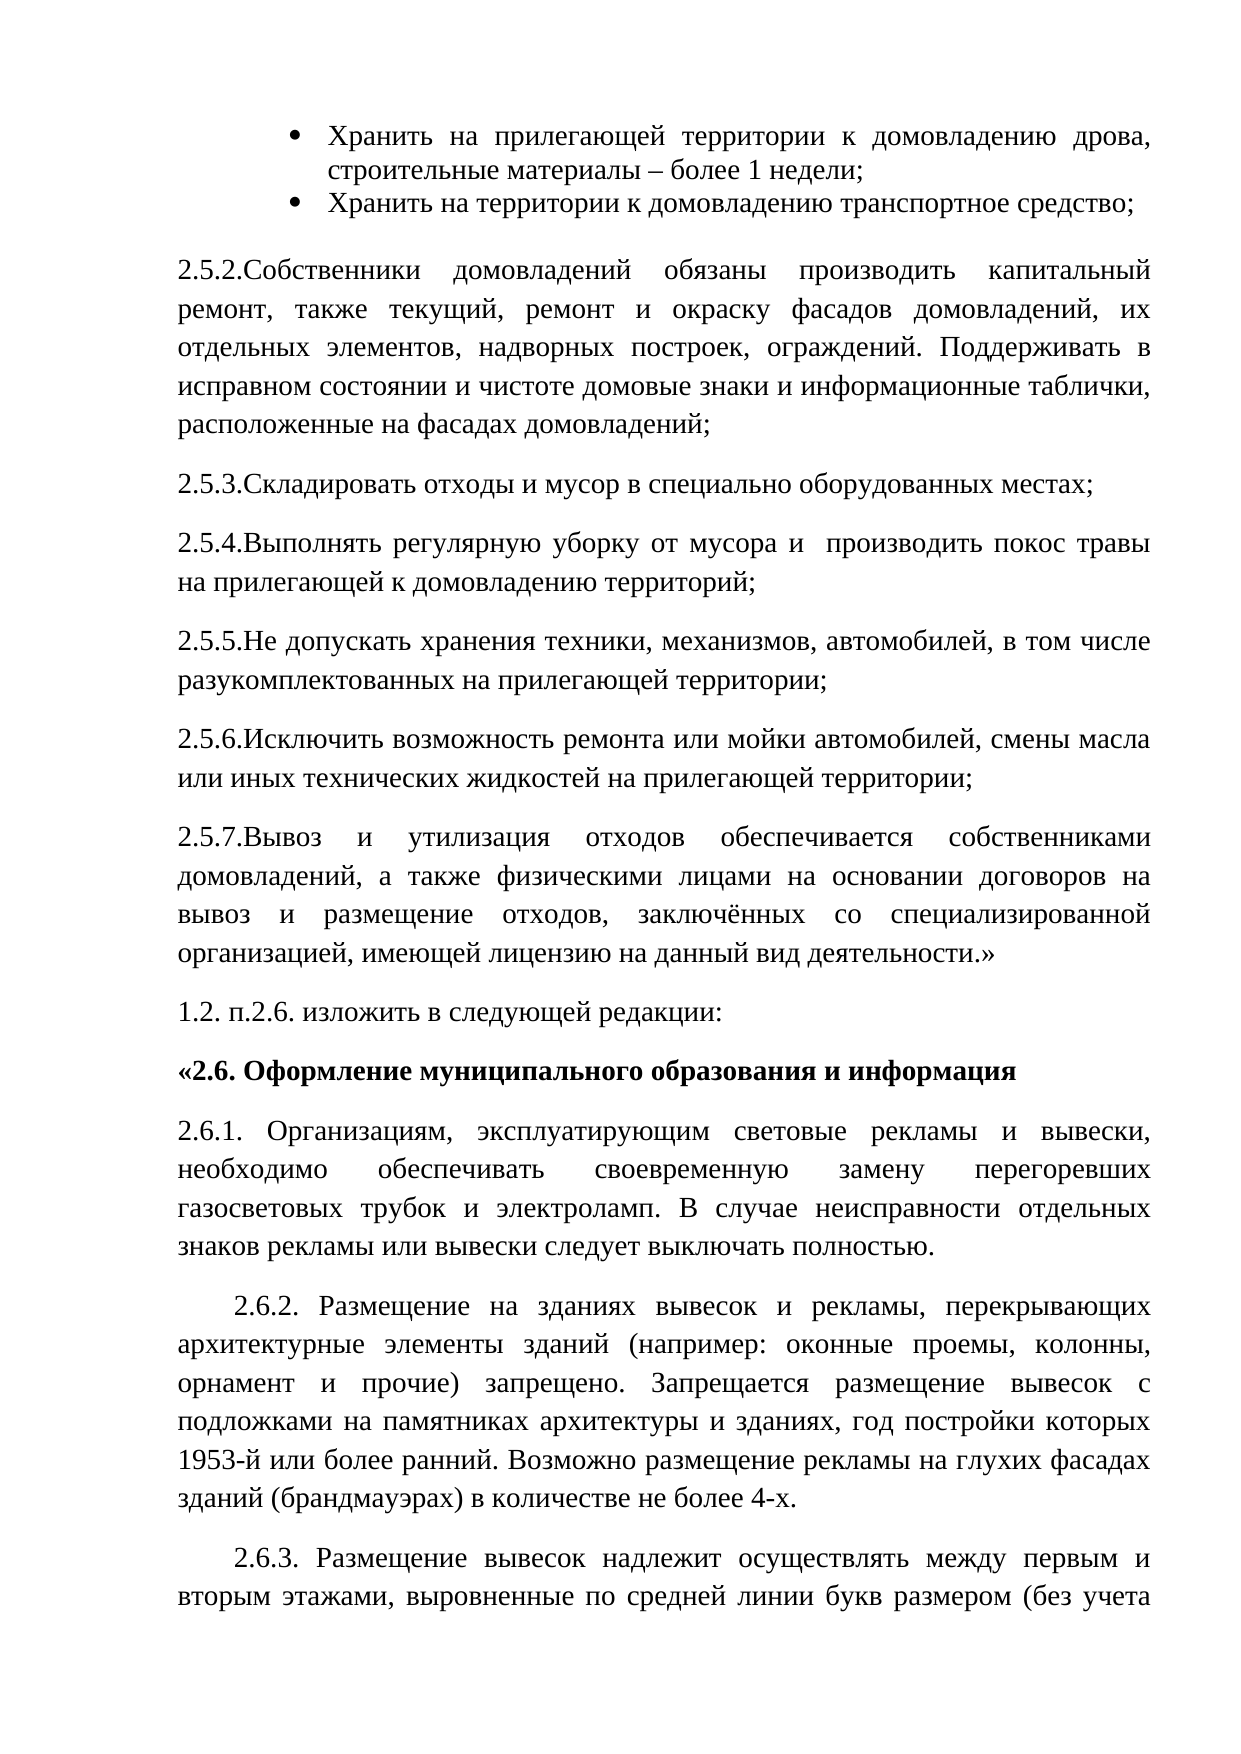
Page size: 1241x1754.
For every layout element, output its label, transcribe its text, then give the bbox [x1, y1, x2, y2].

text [177, 1540, 1152, 1612]
list Хранить на территории к домовладению транспортное средство; [290, 185, 1152, 219]
text 1.2. п.2.6. изложить в следующей редакции: [177, 994, 1152, 1028]
text 2.5.6.Исключить возможность ремонта или мойки автомобилей, смены масла или иных технических жидкостей на прилегающей территории; [177, 721, 1152, 793]
text «2.6. Оформление муниципального образования и информация [177, 1053, 1152, 1087]
text 2.6.2. Размещение на зданиях вывесок и рекламы, перекрывающих архитектурные элементы зданий (например: оконные проемы, колонны, орнамент и прочие) запрещено. Запрещается размещение вывесок с подложками на памятниках архитектуры и зданиях, год постройки которых 1953-й или более ранний. Возможно размещение рекламы на глухих фасадах зданий (брандмауэрах) в количестве не более 4-х. [177, 1288, 1152, 1514]
text 2.5.7.Вывоз и утилизация отходов обеспечивается собственниками домовладений, а также физическими лицами на основании договоров на вывоз и размещение отходов, заключённых со специализированной организацией, имеющей лицензию на данный вид деятельности.» [177, 819, 1152, 968]
text 2.5.5.Не допускать хранения техники, механизмов, автомобилей, в том числе разукомплектованных на прилегающей территории; [177, 623, 1152, 695]
text 2.5.4.Выполнять регулярную уборку от мусора и производить покос травы на прилегающей к домовладению территорий; [177, 525, 1152, 597]
text 2.5.2.Собственники домовладений обязаны производить капитальный ремонт, также текущий, ремонт и окраску фасадов домовладений, их отдельных элементов, надворных построек, ограждений. Поддерживать в исправном состоянии и чистоте домовые знаки и информационные таблички, расположенные на фасадах домовладений; [177, 252, 1152, 440]
text 2.6.1. Организациям, эксплуатирующим световые рекламы и вывески, необходимо обеспечивать своевременную замену перегоревших газосветовых трубок и электроламп. В случае неисправности отдельных знаков рекламы или вывески следует выключать полностью. [177, 1113, 1152, 1262]
text 2.5.3.Складировать отходы и мусор в специально оборудованных местах; [177, 466, 1152, 499]
list Хранить на прилегающей территории к домовладению дрова, строительные материалы – более 1 недели; [290, 118, 1152, 185]
